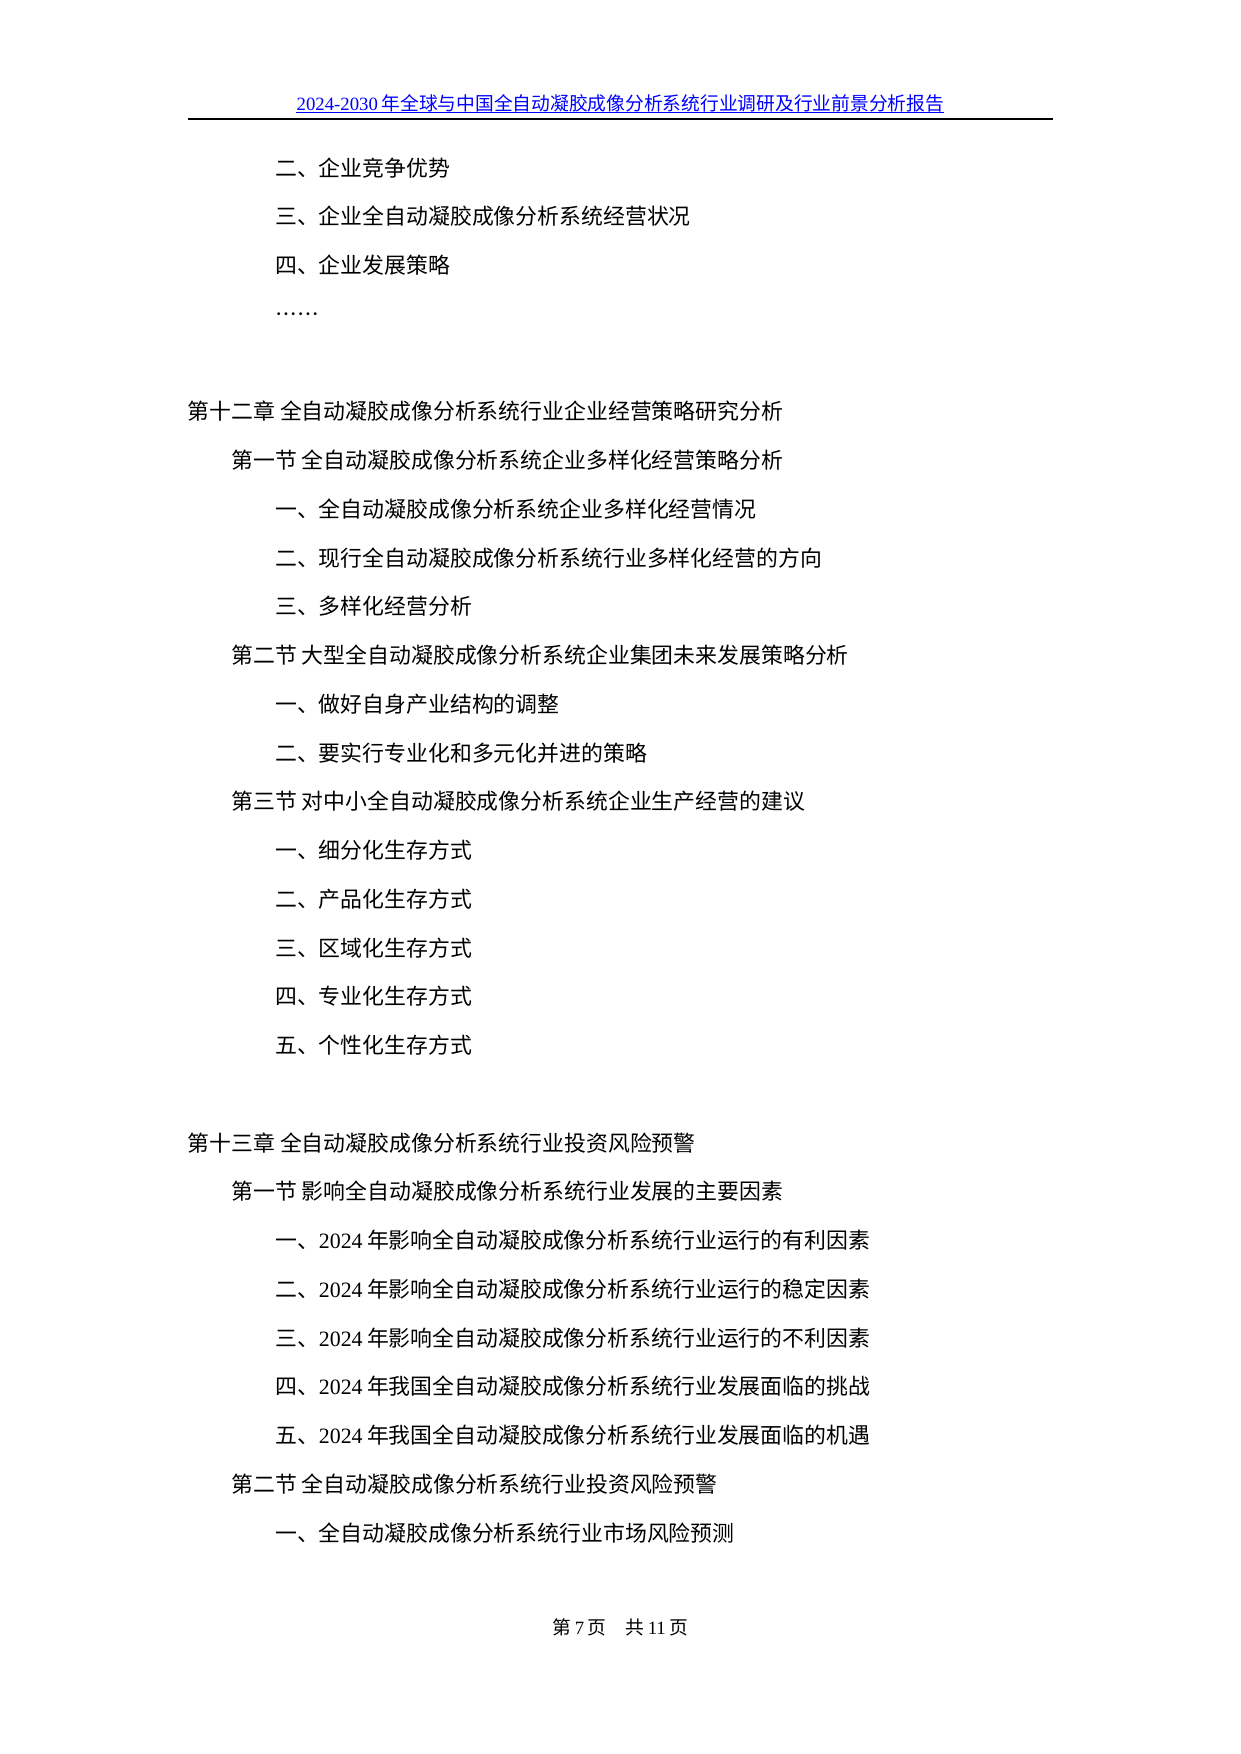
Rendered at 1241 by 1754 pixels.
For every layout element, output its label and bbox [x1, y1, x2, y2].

text [187, 150, 1053, 1548]
